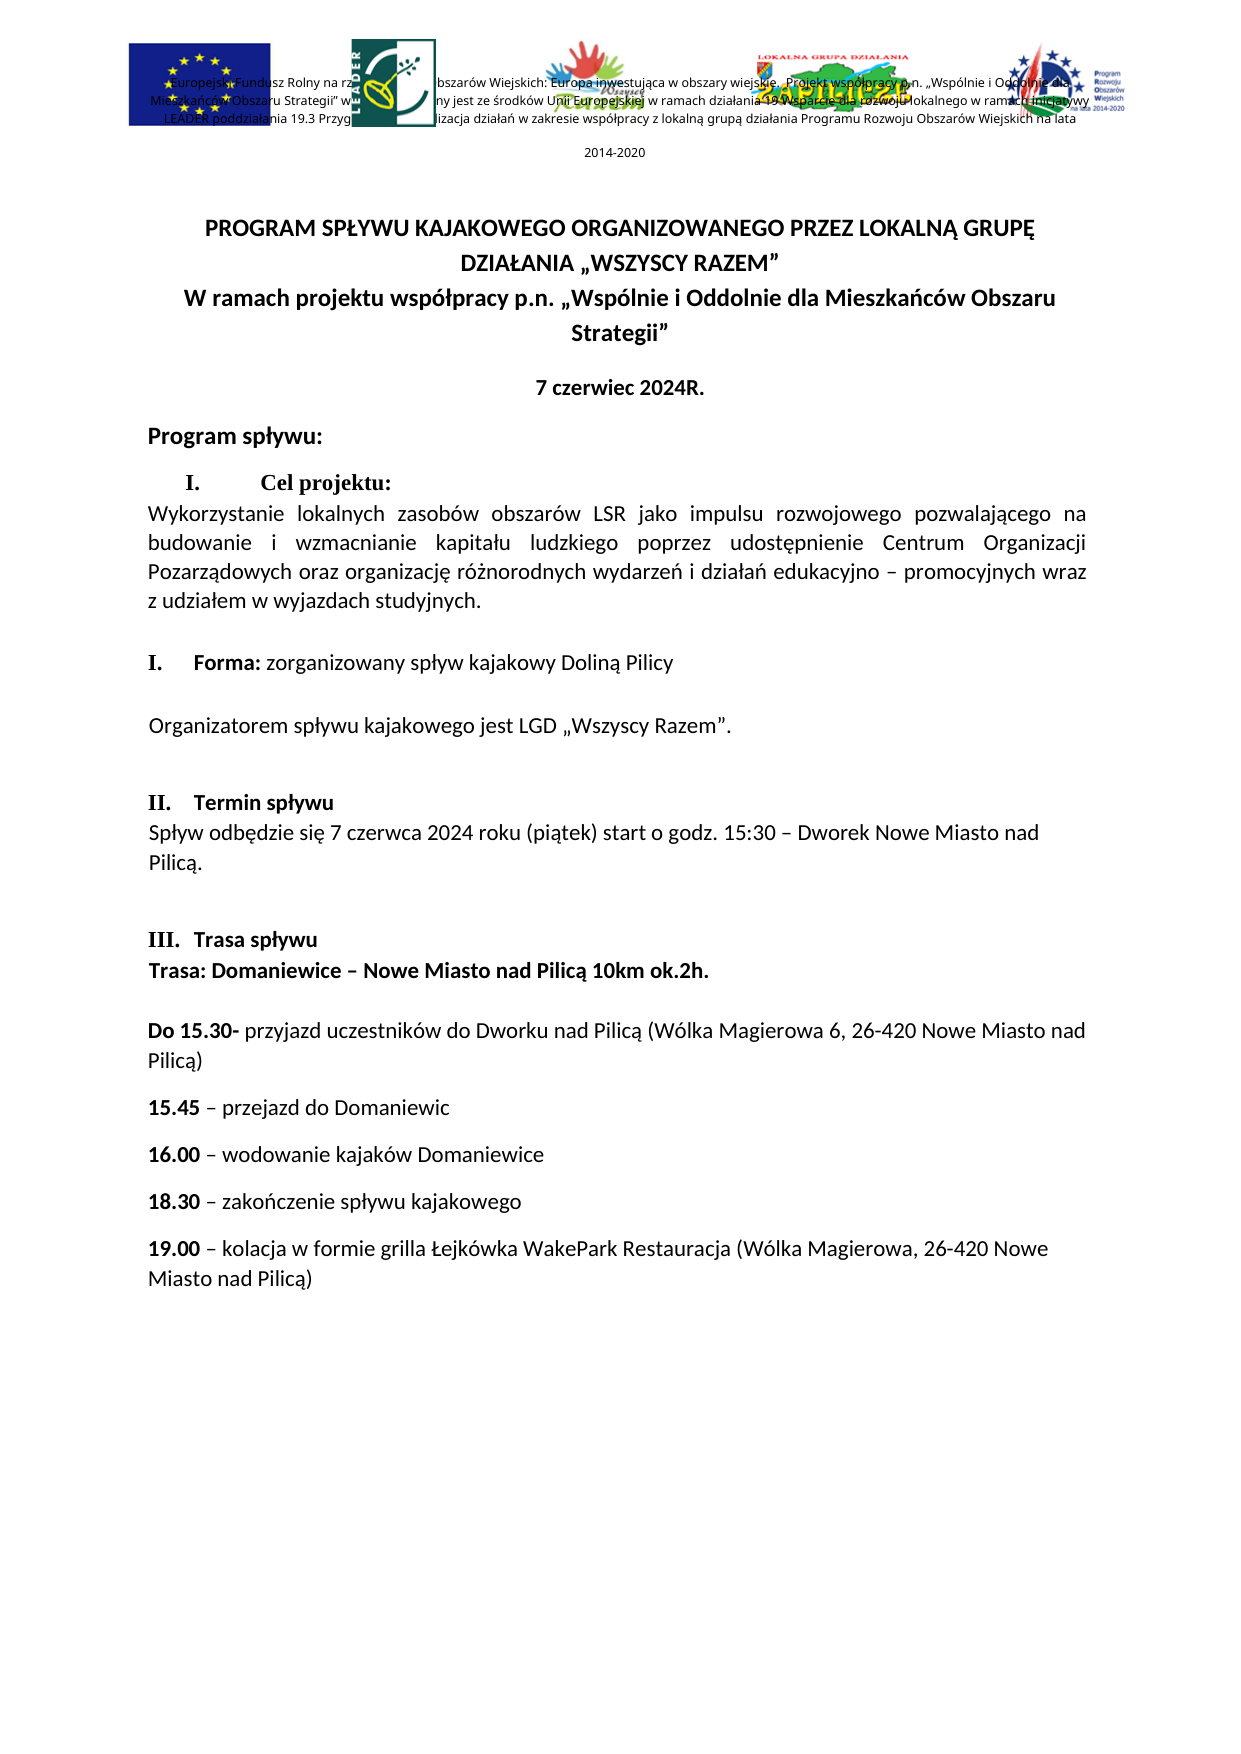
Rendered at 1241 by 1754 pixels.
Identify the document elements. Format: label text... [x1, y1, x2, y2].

text Program spływu: [148, 420, 1093, 450]
text 15.45 – przejazd do Domaniewic [148, 1093, 1093, 1122]
picture [1000, 38, 1133, 125]
text 7 czerwiec 2024R. [148, 373, 1093, 401]
picture [543, 37, 647, 116]
list Forma: zorganizowany spływ kajakowy Doliną Pilicy [148, 648, 1088, 676]
text 16.00 – wodowanie kajaków Domaniewice [148, 1140, 1093, 1168]
picture [118, 41, 283, 128]
text Wykorzystanie lokalnych zasobów obszarów LSR jako impulsu rozwojowego pozwalającego na budowanie i wzmacnianie kapitału ludzkiego poprzez udostępnienie Centrum Organizacji Pozarządowych oraz organizację różnorodnych wydarzeń i działań edukacyjno – promocyjnych wraz z udziałem w wyjazdach studyjnych. [148, 499, 1088, 614]
text Trasa: Domaniewice – Nowe Miasto nad Pilicą 10km ok.2h. [149, 956, 1088, 984]
text Organizatorem spływu kajakowego jest LGD „Wszyscy Razem”. [149, 711, 1088, 739]
list Cel projektu: [185, 469, 1093, 496]
list Termin spływu [148, 788, 1088, 816]
text 18.30 – zakończenie spływu kajakowego [148, 1187, 1093, 1215]
text PROGRAM SPŁYWU KAJAKOWEGO ORGANIZOWANEGO PRZEZ LOKALNĄ GRUPĘ DZIAŁANIA „WSZYSCY RAZEM” W ramach projektu współpracy p.n. „Wspólnie i Oddolnie dla Mieszkańców Obszaru Strategii” [148, 212, 1093, 348]
text Spływ odbędzie się 7 czerwca 2024 roku (piątek) start o godz. 15:30 – Dworek Nowe Miasto nad Pilicą. [149, 818, 1088, 876]
text Do 15.30- przyjazd uczestników do Dworku nad Pilicą (Wólka Magierowa 6, 26-420 Nowe Miasto nad Pilicą) [148, 1016, 1093, 1075]
text 19.00 – kolacja w formie grilla Łejkówka WakePark Restauracja (Wólka Magierowa, 26-420 Nowe Miasto nad Pilicą) [148, 1234, 1093, 1292]
picture [743, 48, 922, 117]
picture [351, 39, 436, 127]
list Trasa spływu [148, 926, 1088, 953]
